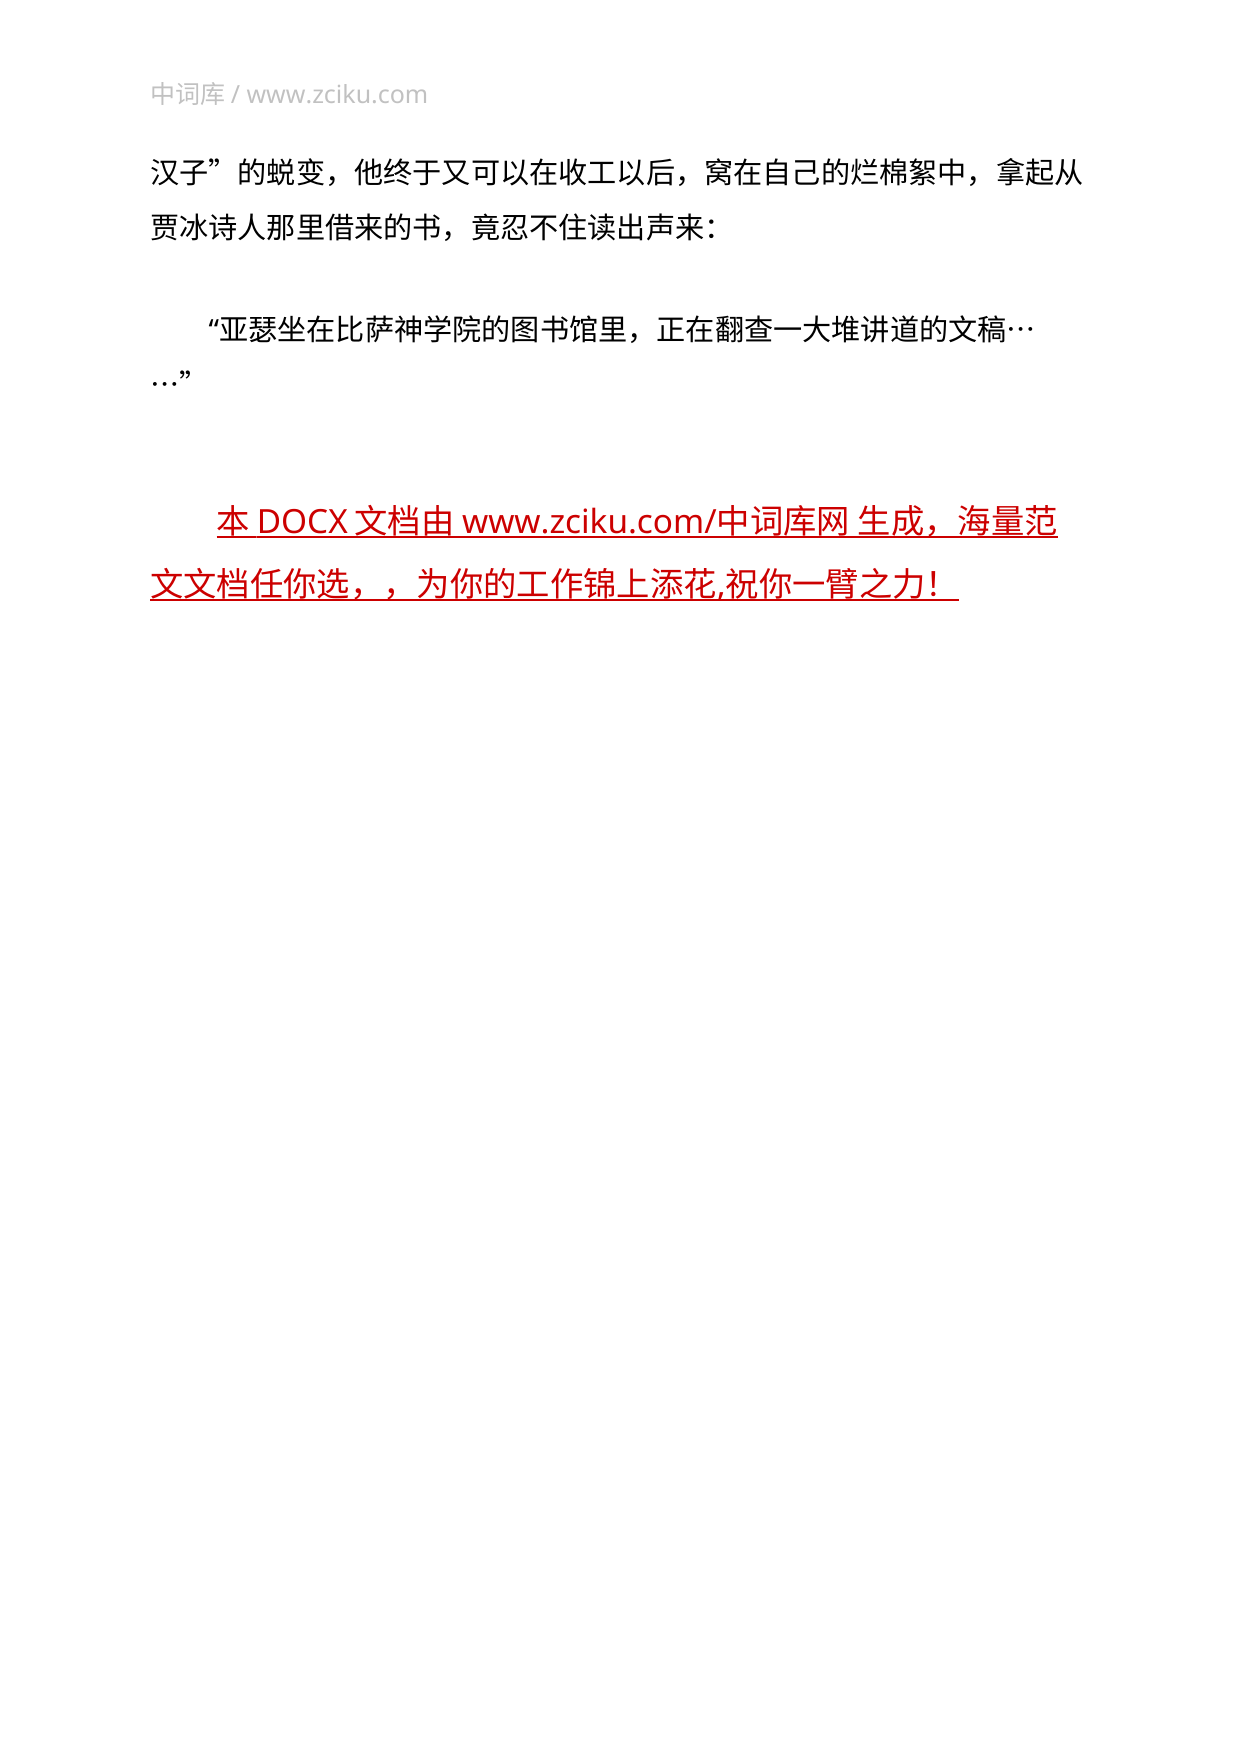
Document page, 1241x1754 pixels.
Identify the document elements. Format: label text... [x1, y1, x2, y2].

text “亚瑟坐在比萨神学院的图书馆里，正在翻查一大堆讲道的文稿……” [150, 307, 1090, 404]
text 本DOCX文档由 www.zciku.com/中词库网 生成，海量范文文档任你选，，为你的工作锦上添花,祝你一臂之力！ [150, 495, 1090, 606]
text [150, 150, 1090, 247]
